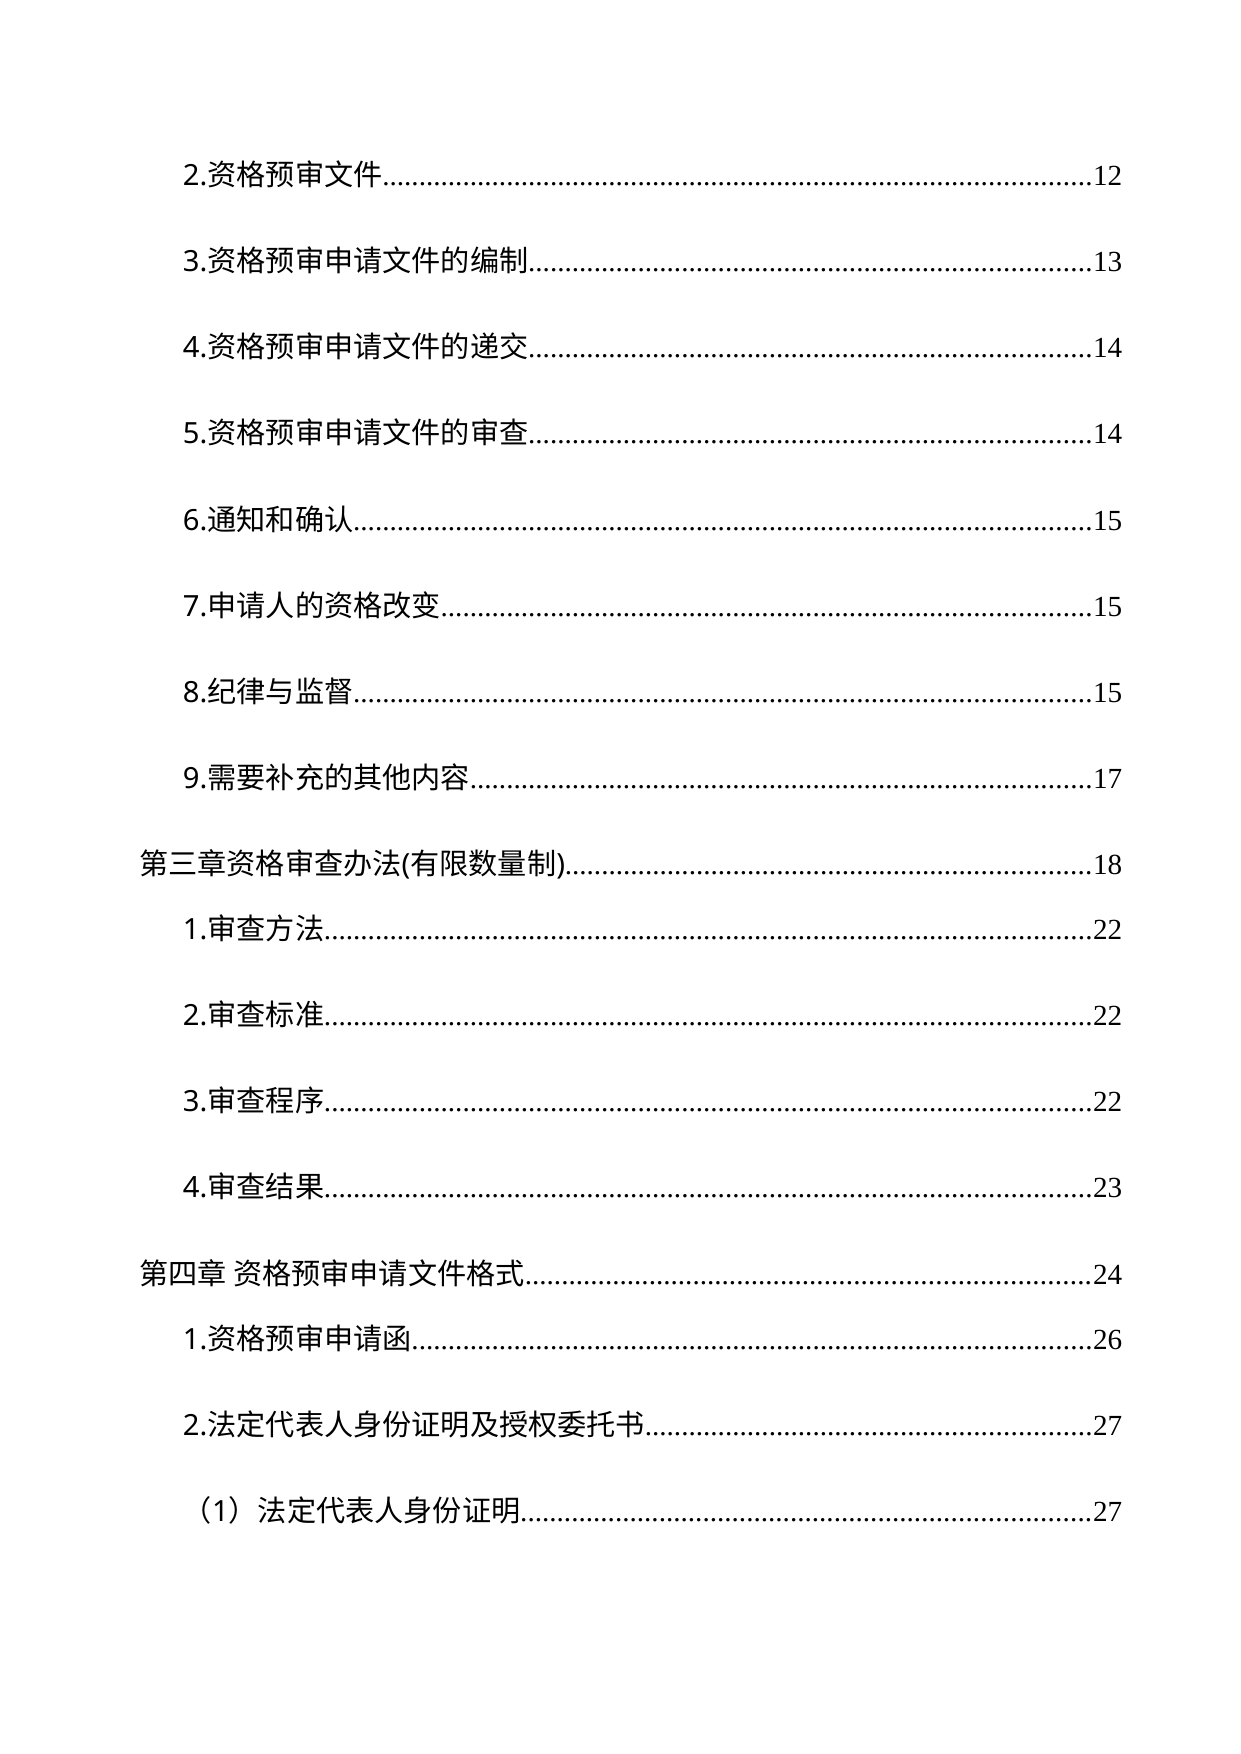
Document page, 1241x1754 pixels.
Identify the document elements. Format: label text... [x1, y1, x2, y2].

text 2.法定代表人身份证明及授权委托书 27 [162, 1390, 1122, 1455]
text 8.纪律与监督 15 [162, 657, 1122, 722]
text 2.资格预审文件 12 [162, 140, 1122, 205]
text 9.需要补充的其他内容 17 [162, 743, 1122, 808]
text 4.资格预审申请文件的递交 14 [162, 312, 1122, 377]
text 2.审查标准 22 [162, 981, 1122, 1046]
text （1）法定代表人身份证明 27 [162, 1476, 1122, 1541]
text 7.申请人的资格改变 15 [162, 571, 1122, 636]
text 6.通知和确认 15 [162, 485, 1122, 550]
text 3.资格预审申请文件的编制 13 [162, 226, 1122, 291]
text 1.审查方法 22 [162, 894, 1122, 959]
text 4.审查结果 23 [162, 1153, 1122, 1218]
text 1.资格预审申请函 26 [162, 1304, 1122, 1369]
text 第三章资格审查办法(有限数量制) 18 [118, 829, 1122, 894]
text 5.资格预审申请文件的审查 14 [162, 399, 1122, 464]
text 第四章 资格预审申请文件格式 24 [118, 1239, 1122, 1304]
text 3.审查程序 22 [162, 1067, 1122, 1132]
